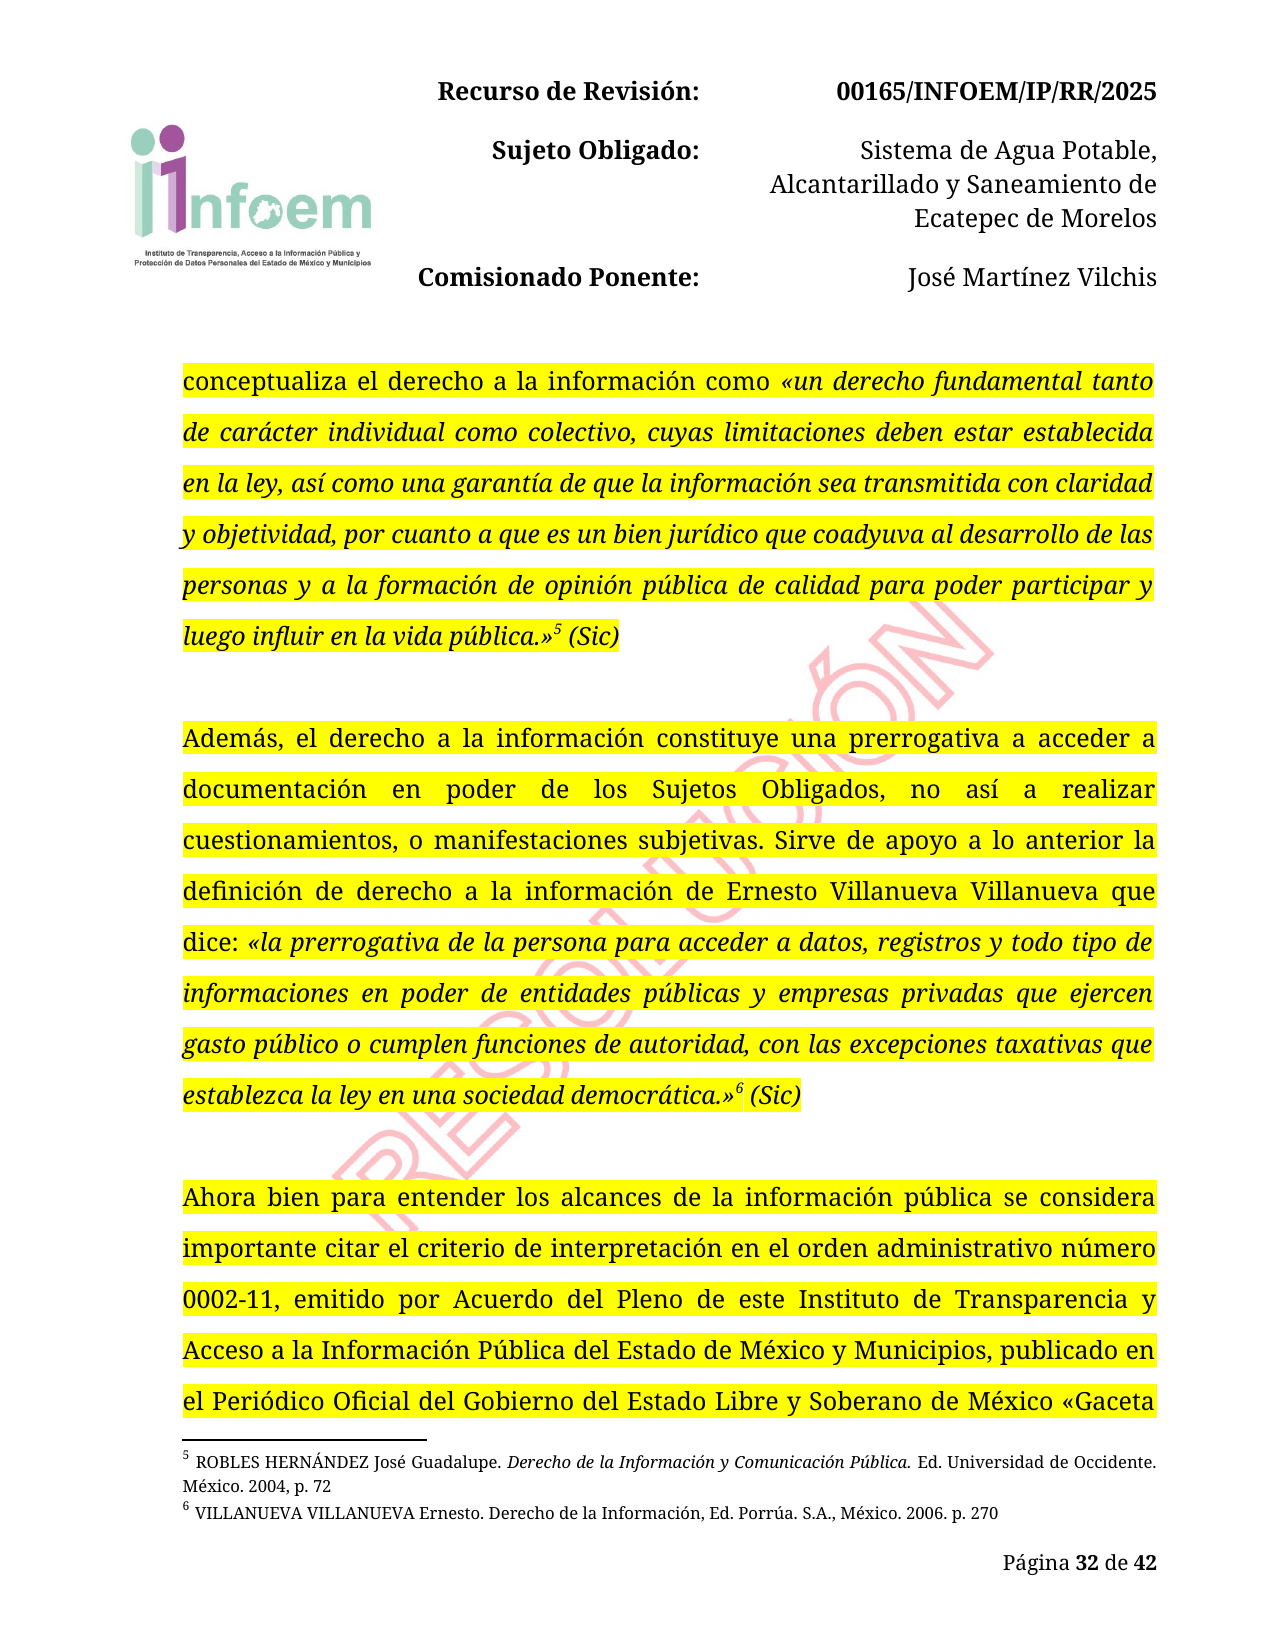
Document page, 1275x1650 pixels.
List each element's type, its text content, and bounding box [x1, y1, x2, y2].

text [182, 363, 1157, 652]
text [182, 1359, 1157, 1418]
picture [11, 64, 1275, 1650]
text Además, el derecho a la información constituye una prerrogativa a acceder a documentación en poder de los Sujetos Obligados, no así a realizar cuestionamientos, o manifestaciones subjetivas. Sirve de apoyo a lo anterior la definición de derecho a la información de Ernesto Villanueva Villanueva que dice: «la prerrogativa de la persona para acceder a datos, registros y todo tipo de informaciones en poder de entidades públicas y empresas privadas que ejercen gasto público o cumplen funciones de autoridad, con las excepciones taxativas que establezca la ley en una sociedad democrática.» (Sic) [182, 747, 1157, 1112]
